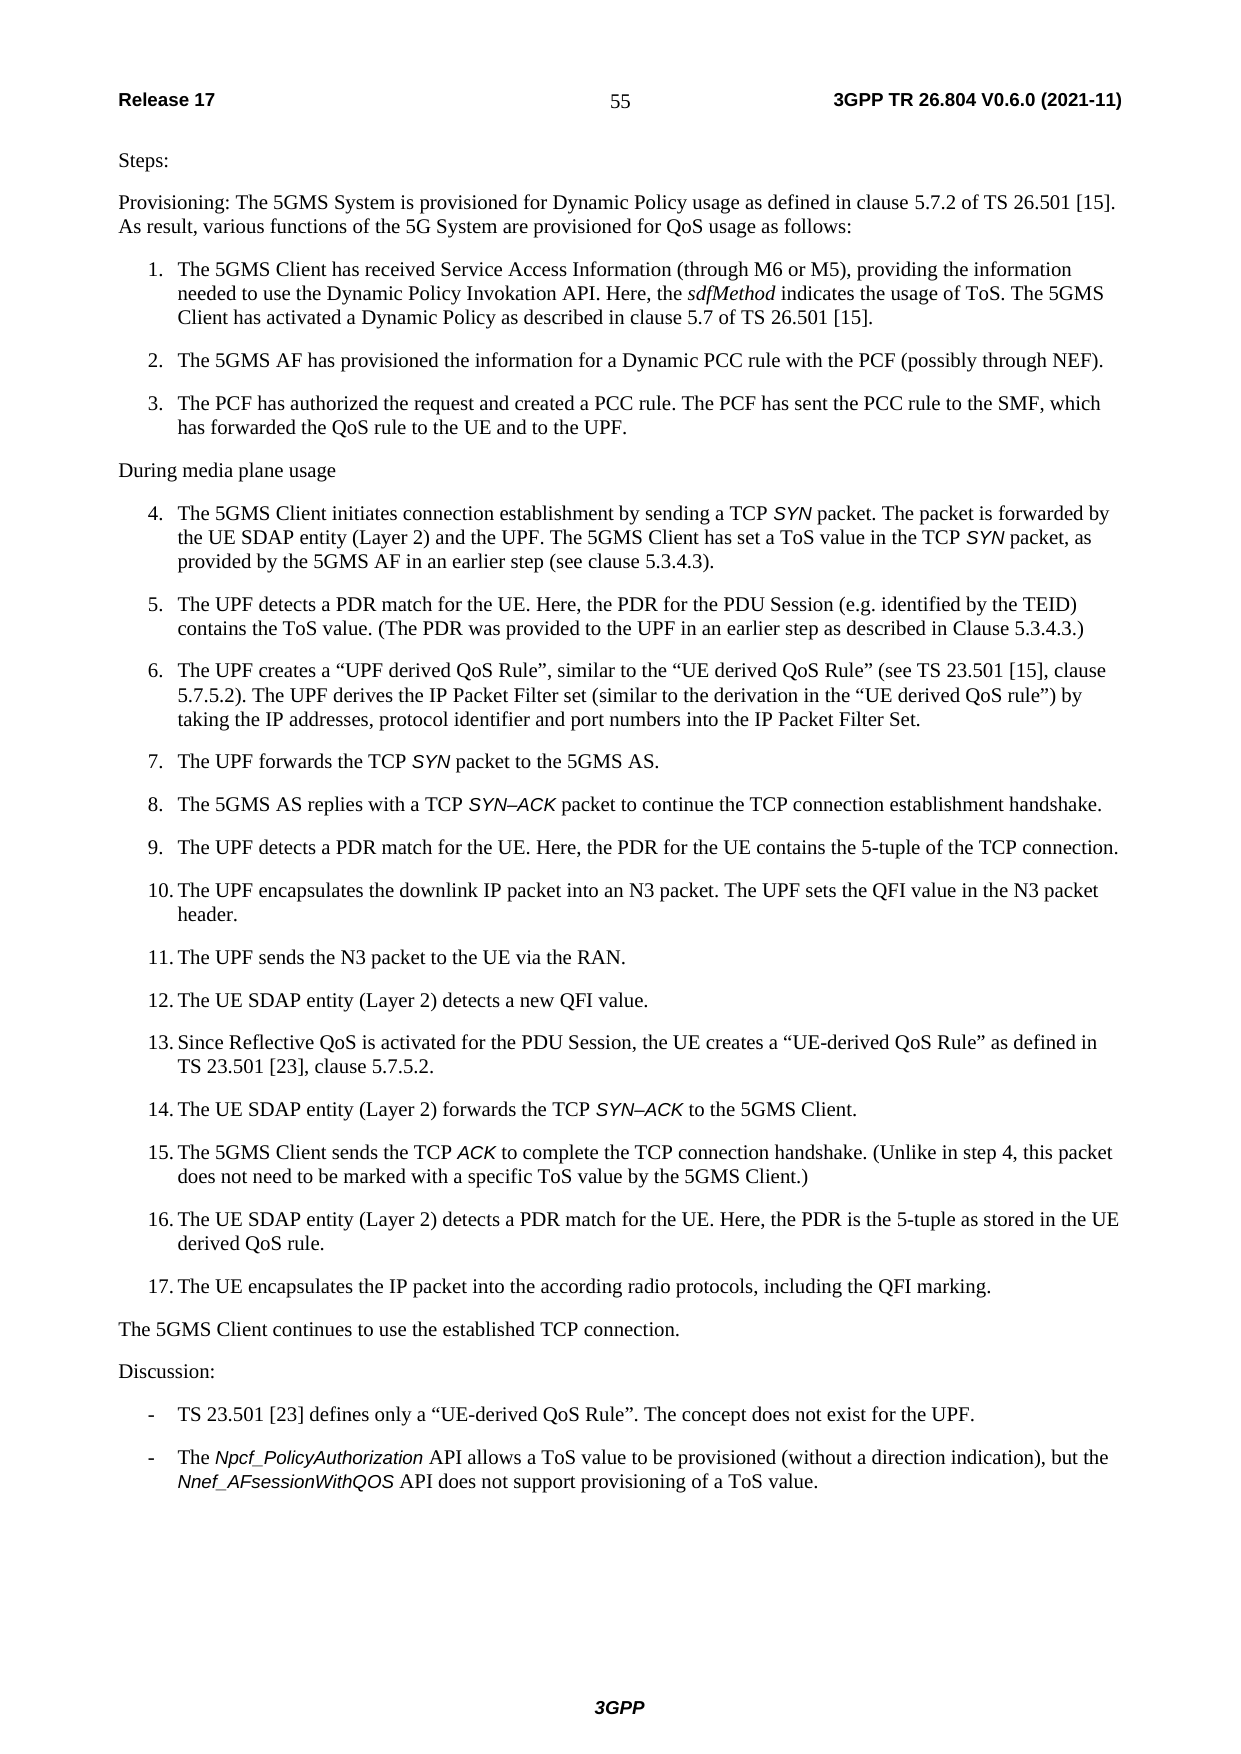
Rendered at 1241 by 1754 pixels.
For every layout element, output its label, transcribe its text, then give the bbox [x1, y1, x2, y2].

text - TS 23.501 [23] defines only a “UE-derived QoS Rule”. The concept does not exist for the UPF. [148, 1402, 1122, 1426]
text 7. The UPF forwards the TCP SYN packet to the 5GMS AS. [148, 749, 1122, 773]
text During media plane usage [118, 458, 1122, 482]
text Provisioning: The 5GMS System is provisioned for Dynamic Policy usage as defined in clause 5.7.2 of TS 26.501 [15]. As result, various functions of the 5G System are provisioned for QoS usage as follows: [118, 190, 1122, 238]
text 17. The UE encapsulates the IP packet into the according radio protocols, including the QFI marking. [148, 1274, 1122, 1298]
text 5. The UPF detects a PDR match for the UE. Here, the PDR for the PDU Session (e.g. identified by the TEID) contains the ToS value. (The PDR was provided to the UPF in an earlier step as described in Clause 5.3.4.3.) [148, 592, 1122, 640]
text 10. The UPF encapsulates the downlink IP packet into an N3 packet. The UPF sets the QFI value in the N3 packet header. [148, 878, 1122, 926]
text The 5GMS Client continues to use the established TCP connection. [118, 1317, 1122, 1341]
text 6. The UPF creates a “UPF derived QoS Rule”, similar to the “UE derived QoS Rule” (see TS 23.501 [15], clause 5.7.5.2). The UPF derives the IP Packet Filter set (similar to the derivation in the “UE derived QoS rule”) by taking the IP addresses, protocol identifier and port numbers into the IP Packet Filter Set. [148, 658, 1122, 731]
text 13. Since Reflective QoS is activated for the PDU Session, the UE creates a “UE-derived QoS Rule” as defined in TS 23.501 [23], clause 5.7.5.2. [148, 1030, 1122, 1078]
text 4. The 5GMS Client initiates connection establishment by sending a TCP SYN packet. The packet is forwarded by the UE SDAP entity (Layer 2) and the UPF. The 5GMS Client has set a ToS value in the TCP SYN packet, as provided by the 5GMS AF in an earlier step (see clause 5.3.4.3). [148, 501, 1122, 573]
text 9. The UPF detects a PDR match for the UE. Here, the PDR for the UE contains the 5-tuple of the TCP connection. [148, 835, 1122, 859]
text 14. The UE SDAP entity (Layer 2) forwards the TCP SYN–ACK to the 5GMS Client. [148, 1097, 1122, 1121]
text - The Npcf_PolicyAuthorization API allows a ToS value to be provisioned (without a direction indication), but the Nnef_AFsessionWithQOS API does not support provisioning of a ToS value. [148, 1445, 1122, 1493]
text 1. The 5GMS Client has received Service Access Information (through M6 or M5), providing the information needed to use the Dynamic Policy Invokation API. Here, the sdfMethod indicates the usage of ToS. The 5GMS Client has activated a Dynamic Policy as described in clause 5.7 of TS 26.501 [15]. [148, 257, 1122, 329]
text 11. The UPF sends the N3 packet to the UE via the RAN. [148, 945, 1122, 969]
text 3. The PCF has authorized the request and created a PCC rule. The PCF has sent the PCC rule to the SMF, which has forwarded the QoS rule to the UE and to the UPF. [148, 391, 1122, 439]
text 2. The 5GMS AF has provisioned the information for a Dynamic PCC rule with the PCF (possibly through NEF). [148, 348, 1122, 372]
text Steps: [118, 147, 1122, 172]
text 12. The UE SDAP entity (Layer 2) detects a new QFI value. [148, 987, 1122, 1012]
text 16. The UE SDAP entity (Layer 2) detects a PDR match for the UE. Here, the PDR is the 5-tuple as stored in the UE derived QoS rule. [148, 1207, 1122, 1255]
text 8. The 5GMS AS replies with a TCP SYN–ACK packet to continue the TCP connection establishment handshake. [148, 792, 1122, 816]
text Discussion: [118, 1359, 1122, 1383]
text 15. The 5GMS Client sends the TCP ACK to complete the TCP connection handshake. (Unlike in step 4, this packet does not need to be marked with a specific ToS value by the 5GMS Client.) [148, 1140, 1122, 1188]
